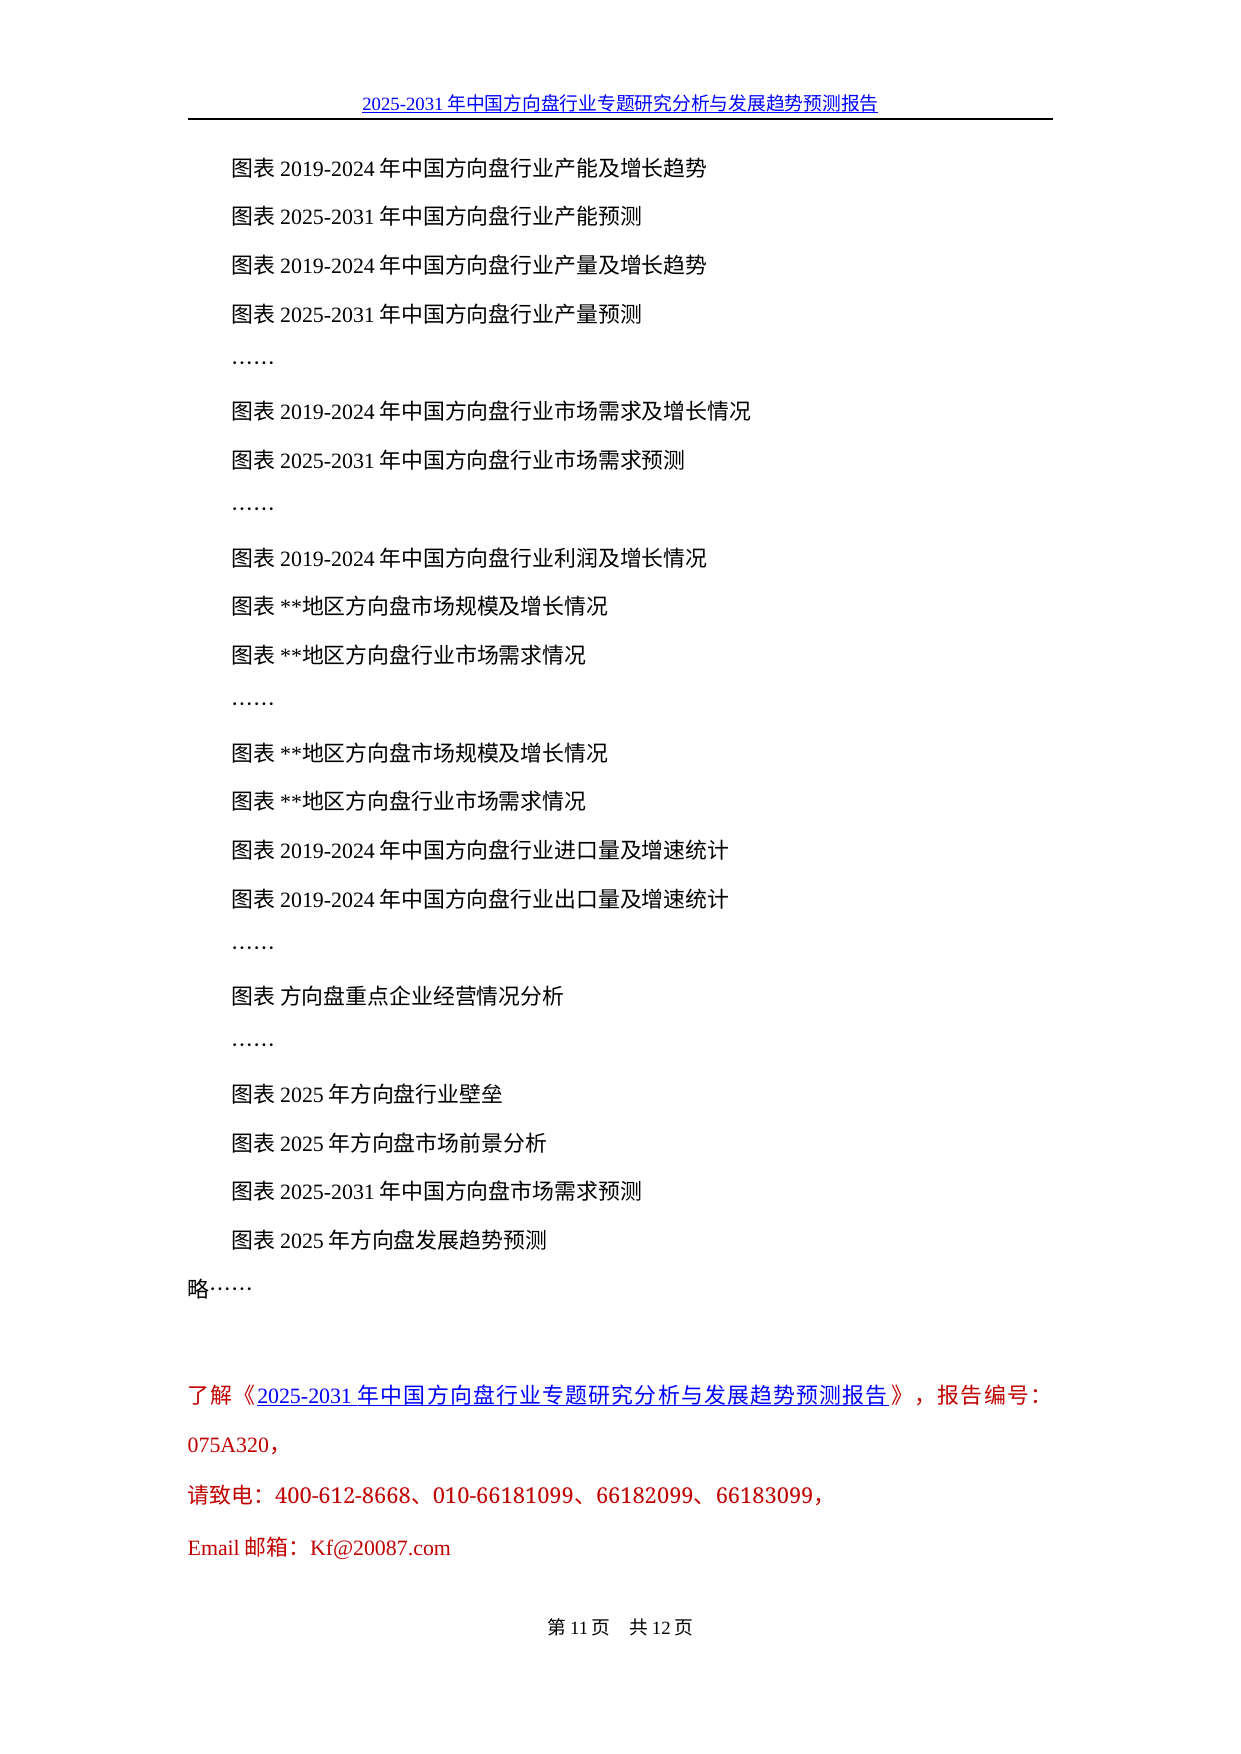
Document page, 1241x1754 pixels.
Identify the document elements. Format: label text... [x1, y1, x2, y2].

text 请致电：400-612-8668、010-66181099、66182099、66183099， [187, 1478, 1053, 1511]
text Email邮箱：Kf@20087.com [187, 1530, 1053, 1562]
text 了解《2025-2031年中国方向盘行业专题研究分析与发展趋势预测报告》，报告编号：075A320， [187, 1378, 1053, 1459]
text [187, 150, 1053, 1304]
